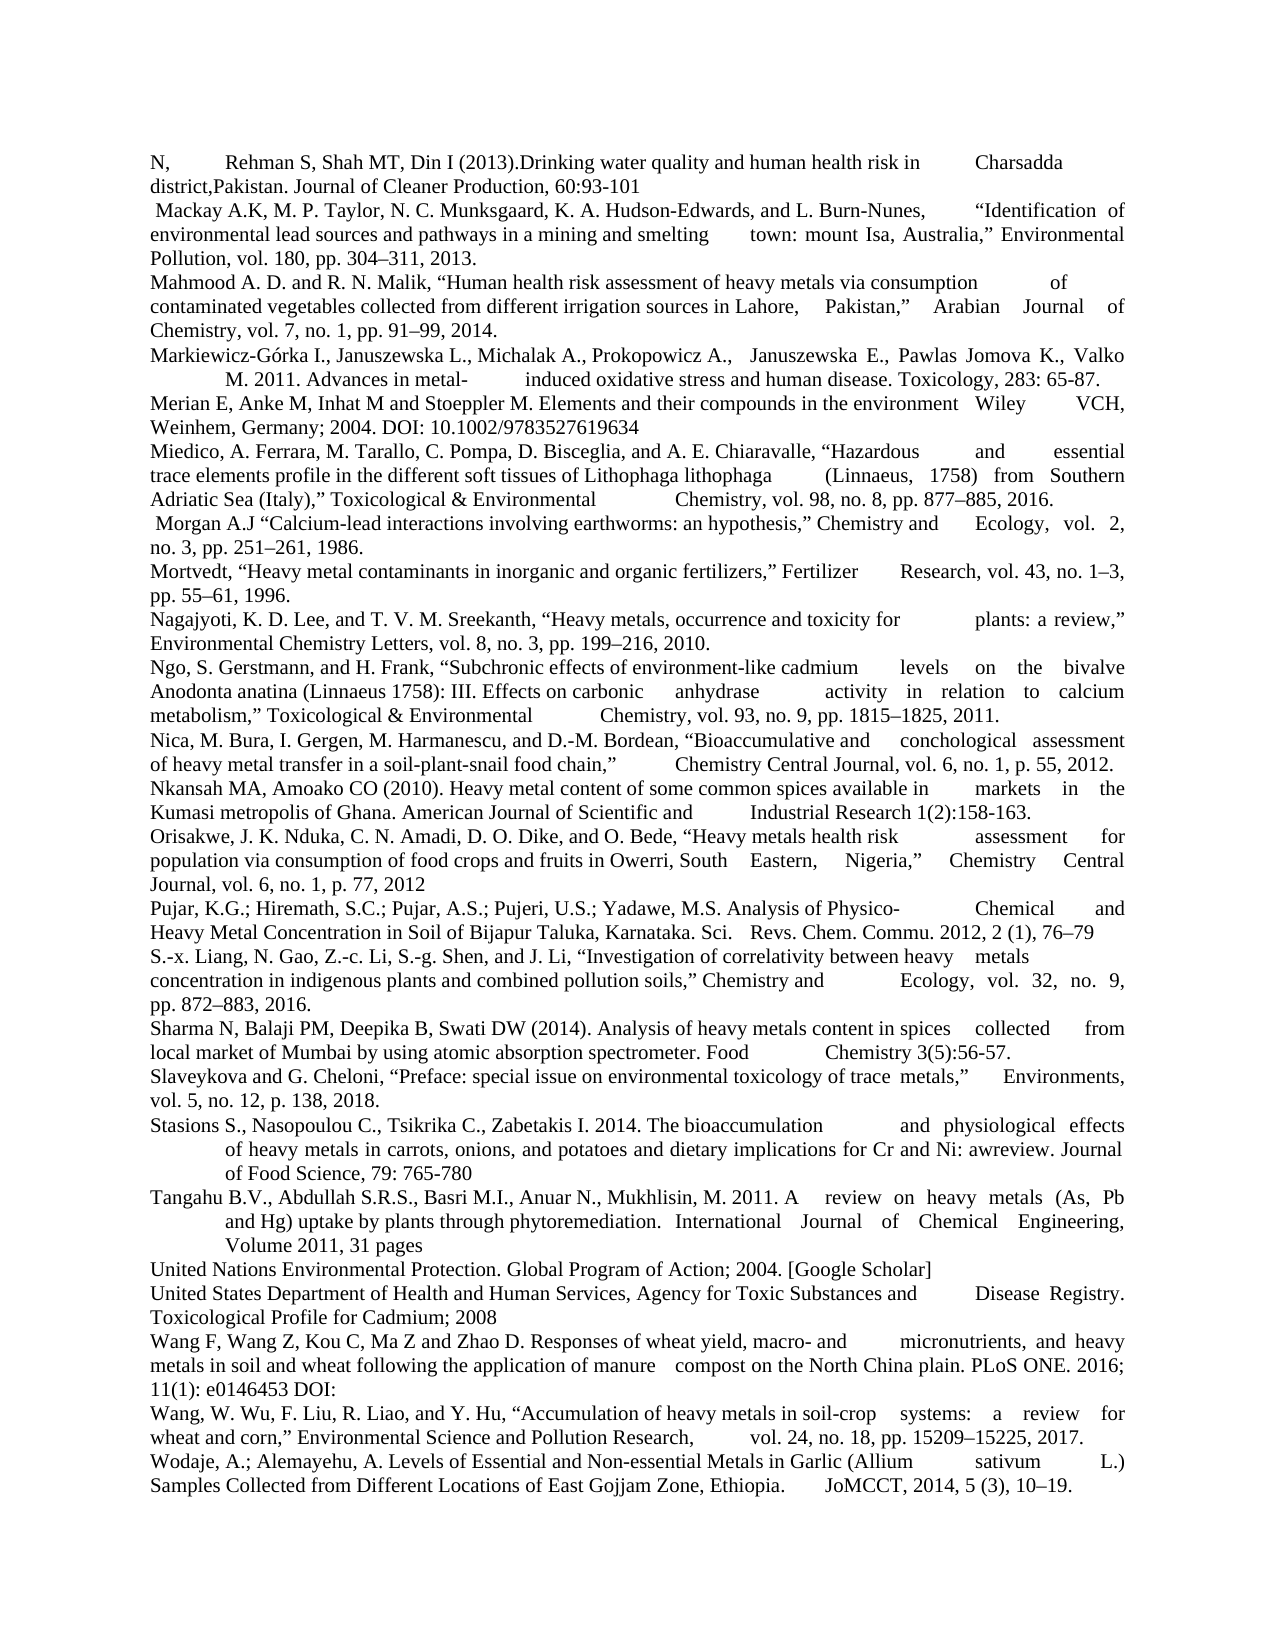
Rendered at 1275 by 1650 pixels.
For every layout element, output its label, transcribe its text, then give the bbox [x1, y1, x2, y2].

text Wang F, Wang Z, Kou C, Ma Z and Zhao D. Responses of wheat yield, macro- and micronutrients, and heavy metals in soil and wheat following the application of manure compost on the North China plain. PLoS ONE. 2016; 11(1): e0146453 DOI: [150, 1329, 1125, 1401]
text Miedico, A. Ferrara, M. Tarallo, C. Pompa, D. Bisceglia, and A. E. Chiaravalle, “Hazardous and essential trace elements profile in the different soft tissues of Lithophaga lithophaga (Linnaeus, 1758) from Southern Adriatic Sea (Italy),” Toxicological & Environmental Chemistry, vol. 98, no. 8, pp. 877–885, 2016. [150, 439, 1125, 511]
text Mortvedt, “Heavy metal contaminants in inorganic and organic fertilizers,” Fertilizer Research, vol. 43, no. 1–3, pp. 55–61, 1996. [150, 559, 1125, 607]
text Orisakwe, J. K. Nduka, C. N. Amadi, D. O. Dike, and O. Bede, “Heavy metals health risk assessment for population via consumption of food crops and fruits in Owerri, South Eastern, Nigeria,” Chemistry Central Journal, vol. 6, no. 1, p. 77, 2012 [150, 824, 1125, 896]
text Ngo, S. Gerstmann, and H. Frank, “Subchronic effects of environment-like cadmium levels on the bivalve Anodonta anatina (Linnaeus 1758): III. Effects on carbonic anhydrase activity in relation to calcium metabolism,” Toxicological & Environmental Chemistry, vol. 93, no. 9, pp. 1815–1825, 2011. [150, 655, 1125, 727]
text S.-x. Liang, N. Gao, Z.-c. Li, S.-g. Shen, and J. Li, “Investigation of correlativity between heavy metals concentration in indigenous plants and combined pollution soils,” Chemistry and Ecology, vol. 32, no. 9, pp. 872–883, 2016. [150, 944, 1125, 1016]
text Mackay A.K, M. P. Taylor, N. C. Munksgaard, K. A. Hudson-Edwards, and L. Burn-Nunes, “Identification of environmental lead sources and pathways in a mining and smelting town: mount Isa, Australia,” Environmental Pollution, vol. 180, pp. 304–311, 2013. [150, 198, 1125, 270]
text Morgan A.J “Calcium-lead interactions involving earthworms: an hypothesis,” Chemistry and Ecology, vol. 2, no. 3, pp. 251–261, 1986. [150, 511, 1125, 559]
text Merian E, Anke M, Inhat M and Stoeppler M. Elements and their compounds in the environment Wiley VCH, Weinhem, Germany; 2004. DOI: 10.1002/9783527619634 [150, 391, 1125, 439]
text United States Department of Health and Human Services, Agency for Toxic Substances and Disease Registry. Toxicological Profile for Cadmium; 2008 [150, 1281, 1125, 1329]
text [150, 150, 1125, 198]
text United Nations Environmental Protection. Global Program of Action; 2004. [Google Scholar] [150, 1257, 1125, 1281]
text Nagajyoti, K. D. Lee, and T. V. M. Sreekanth, “Heavy metals, occurrence and toxicity for plants: a review,” Environmental Chemistry Letters, vol. 8, no. 3, pp. 199–216, 2010. [150, 607, 1125, 655]
text Slaveykova and G. Cheloni, “Preface: special issue on environmental toxicology of trace metals,” Environments, vol. 5, no. 12, p. 138, 2018. [150, 1064, 1125, 1112]
text Nica, M. Bura, I. Gergen, M. Harmanescu, and D.-M. Bordean, “Bioaccumulative and conchological assessment of heavy metal transfer in a soil-plant-snail food chain,” Chemistry Central Journal, vol. 6, no. 1, p. 55, 2012. [150, 727, 1125, 776]
text Nkansah MA, Amoako CO (2010). Heavy metal content of some common spices available in markets in the Kumasi metropolis of Ghana. American Journal of Scientific and Industrial Research 1(2):158-163. [150, 776, 1125, 824]
text Stasions S., Nasopoulou C., Tsikrika C., Zabetakis I. 2014. The bioaccumulation and physiological effects of heavy metals in carrots, onions, and potatoes and dietary implications for Cr and Ni: awreview. Journal of Food Science, 79: 765-780 [150, 1112, 1125, 1185]
text Wodaje, A.; Alemayehu, A. Levels of Essential and Non-essential Metals in Garlic (Allium sativum L.) Samples Collected from Different Locations of East Gojjam Zone, Ethiopia. JoMCCT, 2014, 5 (3), 10–19. [150, 1449, 1125, 1497]
text Tangahu B.V., Abdullah S.R.S., Basri M.I., Anuar N., Mukhlisin, M. 2011. A review on heavy metals (As, Pb and Hg) uptake by plants through phytoremediation. International Journal of Chemical Engineering, Volume 2011, 31 pages [150, 1185, 1125, 1257]
text Markiewicz-Górka I., Januszewska L., Michalak A., Prokopowicz A., Januszewska E., Pawlas Jomova K., Valko M. 2011. Advances in metal- induced oxidative stress and human disease. Toxicology, 283: 65-87. [150, 342, 1125, 391]
text Pujar, K.G.; Hiremath, S.C.; Pujar, A.S.; Pujeri, U.S.; Yadawe, M.S. Analysis of Physico- Chemical and Heavy Metal Concentration in Soil of Bijapur Taluka, Karnataka. Sci. Revs. Chem. Commu. 2012, 2 (1), 76–79 [150, 896, 1125, 944]
text Mahmood A. D. and R. N. Malik, “Human health risk assessment of heavy metals via consumption of contaminated vegetables collected from different irrigation sources in Lahore, Pakistan,” Arabian Journal of Chemistry, vol. 7, no. 1, pp. 91–99, 2014. [150, 270, 1125, 342]
text Wang, W. Wu, F. Liu, R. Liao, and Y. Hu, “Accumulation of heavy metals in soil-crop systems: a review for wheat and corn,” Environmental Science and Pollution Research, vol. 24, no. 18, pp. 15209–15225, 2017. [150, 1401, 1125, 1449]
text Sharma N, Balaji PM, Deepika B, Swati DW (2014). Analysis of heavy metals content in spices collected from local market of Mumbai by using atomic absorption spectrometer. Food Chemistry 3(5):56-57. [150, 1016, 1125, 1064]
